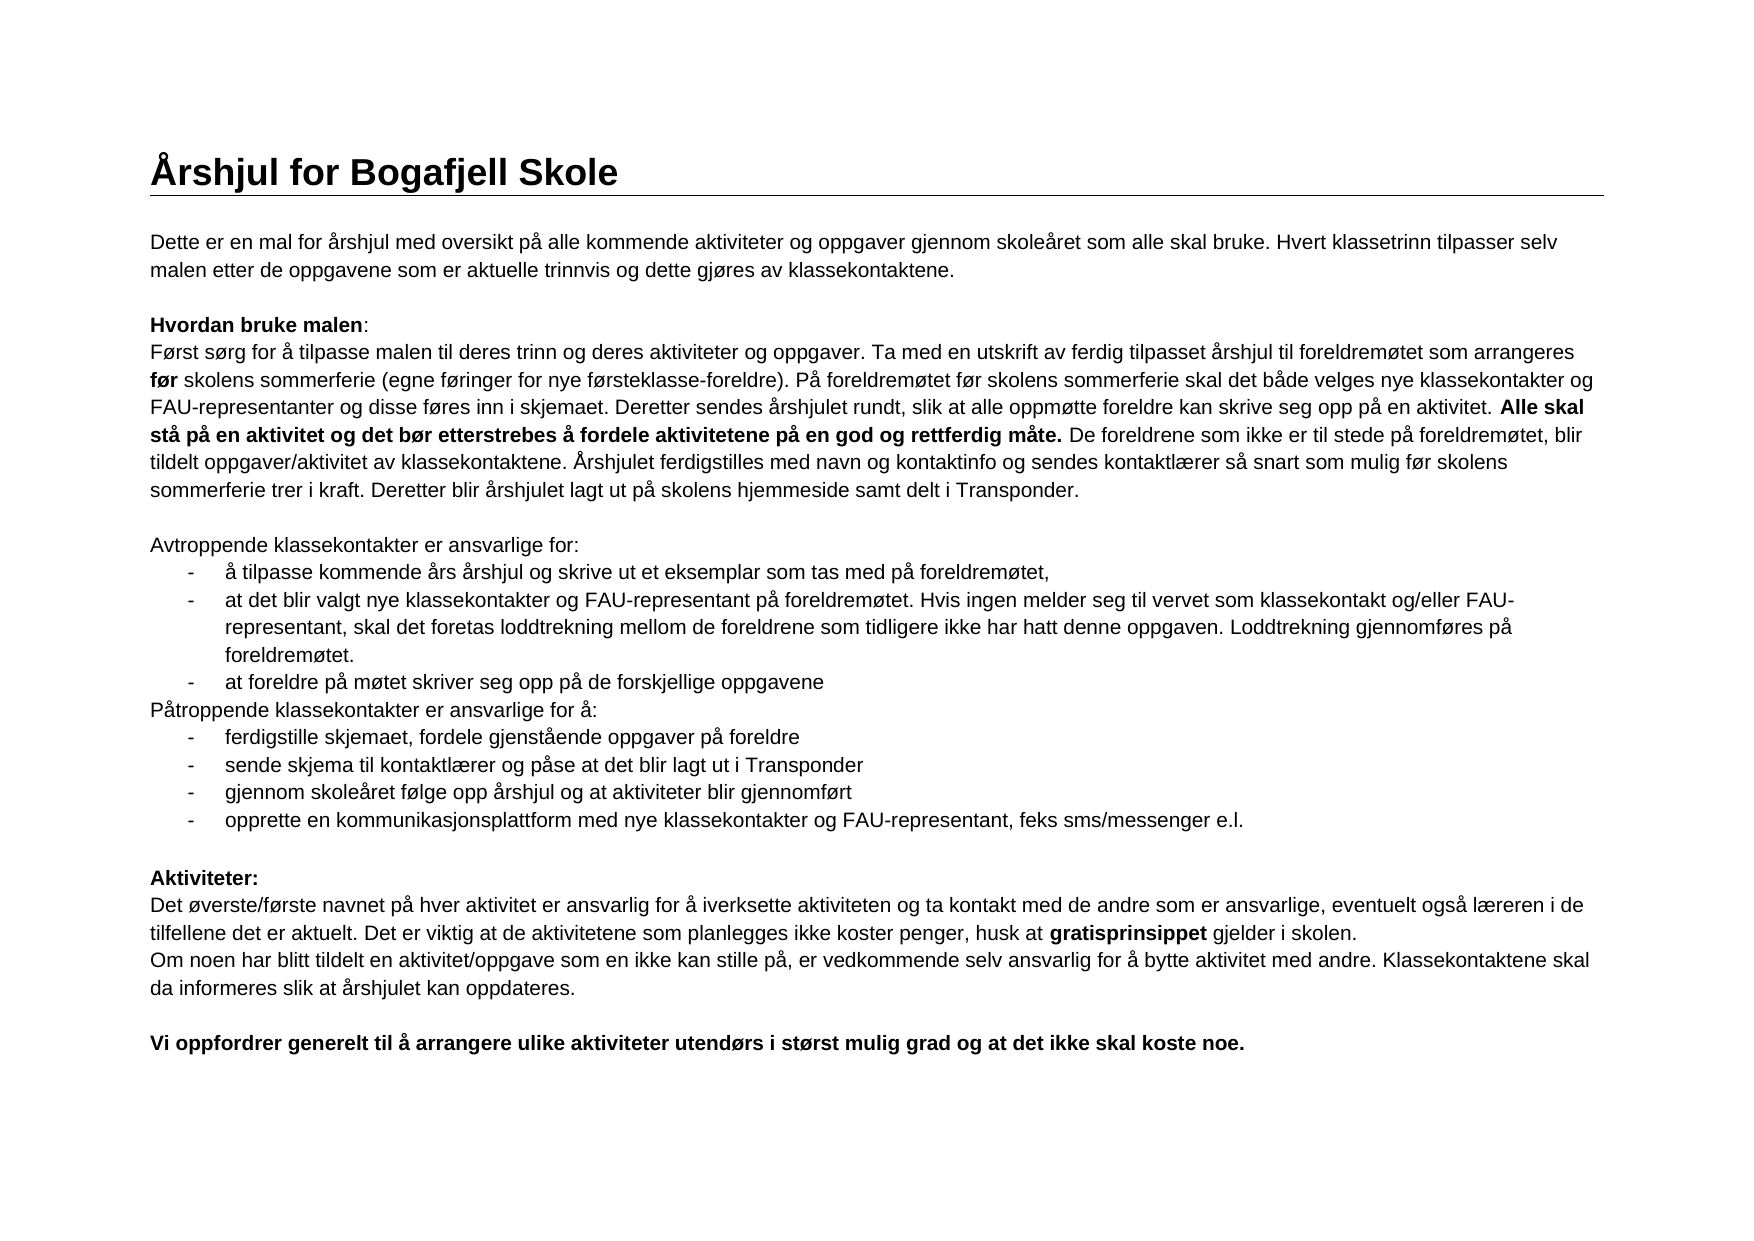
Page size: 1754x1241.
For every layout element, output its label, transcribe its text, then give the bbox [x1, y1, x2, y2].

text Først sørg for å tilpasse malen til deres trinn og deres aktiviteter og oppgaver. Ta med en utskrift av ferdig tilpasset årshjul til foreldremøtet som arrangeres før skolens sommerferie (egne føringer for nye førsteklasse-foreldre). På foreldremøtet før skolens sommerferie skal det både velges nye klassekontakter og FAU-representanter og disse føres inn i skjemaet. Deretter sendes årshjulet rundt, slik at alle oppmøtte foreldre kan skrive seg opp på en aktivitet. Alle skal stå på en aktivitet og det bør etterstrebes å fordele aktivitetene på en god og rettferdig måte. De foreldrene som ikke er til stede på foreldremøtet, blir tildelt oppgaver/aktivitet av klassekontaktene. Årshjulet ferdigstilles med navn og kontaktinfo og sendes kontaktlærer så snart som mulig før skolens sommerferie trer i kraft. Deretter blir årshjulet lagt ut på skolens hjemmeside samt delt i Transponder. [150, 340, 1604, 502]
text Vi oppfordrer generelt til å arrangere ulike aktiviteter utendørs i størst mulig grad og at det ikke skal koste noe. [150, 1030, 1604, 1054]
list opprette en kommunikasjonsplattform med nye klassekontakter og FAU-representant, feks sms/messenger e.l. [187, 808, 1604, 832]
text Årshjul for Bogafjell Skole [150, 150, 1604, 195]
text Om noen har blitt tildelt en aktivitet/oppgave som en ikke kan stille på, er vedkommende selv ansvarlig for å bytte aktivitet med andre. Klassekontaktene skal da informeres slik at årshjulet kan oppdateres. [150, 948, 1604, 999]
list å tilpasse kommende års årshjul og skrive ut et eksemplar som tas med på foreldremøtet, [187, 560, 1604, 584]
text Avtroppende klassekontakter er ansvarlige for: [150, 533, 1604, 557]
list sende skjema til kontaktlærer og påse at det blir lagt ut i Transponder [187, 753, 1604, 777]
list at foreldre på møtet skriver seg opp på de forskjellige oppgavene [187, 670, 1604, 694]
text Det øverste/første navnet på hver aktivitet er ansvarlig for å iverksette aktiviteten og ta kontakt med de andre som er ansvarlige, eventuelt også læreren i de tilfellene det er aktuelt. Det er viktig at de aktivitetene som planlegges ikke koster penger, husk at gratisprinsippet gjelder i skolen. [150, 893, 1604, 944]
list gjennom skoleåret følge opp årshjul og at aktiviteter blir gjennomført [187, 780, 1604, 804]
text Dette er en mal for årshjul med oversikt på alle kommende aktiviteter og oppgaver gjennom skoleåret som alle skal bruke. Hvert klassetrinn tilpasser selv malen etter de oppgavene som er aktuelle trinnvis og dette gjøres av klassekontaktene. [150, 230, 1604, 282]
list at det blir valgt nye klassekontakter og FAU-representant på foreldremøtet. Hvis ingen melder seg til vervet som klassekontakt og/eller FAU-representant, skal det foretas loddtrekning mellom de foreldrene som tidligere ikke har hatt denne oppgaven. Loddtrekning gjennomføres på foreldremøtet. [187, 588, 1604, 667]
list ferdigstille skjemaet, fordele gjenstående oppgaver på foreldre [187, 725, 1604, 749]
text Hvordan bruke malen: [150, 313, 1604, 337]
text Aktiviteter: [150, 865, 1604, 889]
text Påtroppende klassekontakter er ansvarlige for å: [150, 698, 1604, 722]
